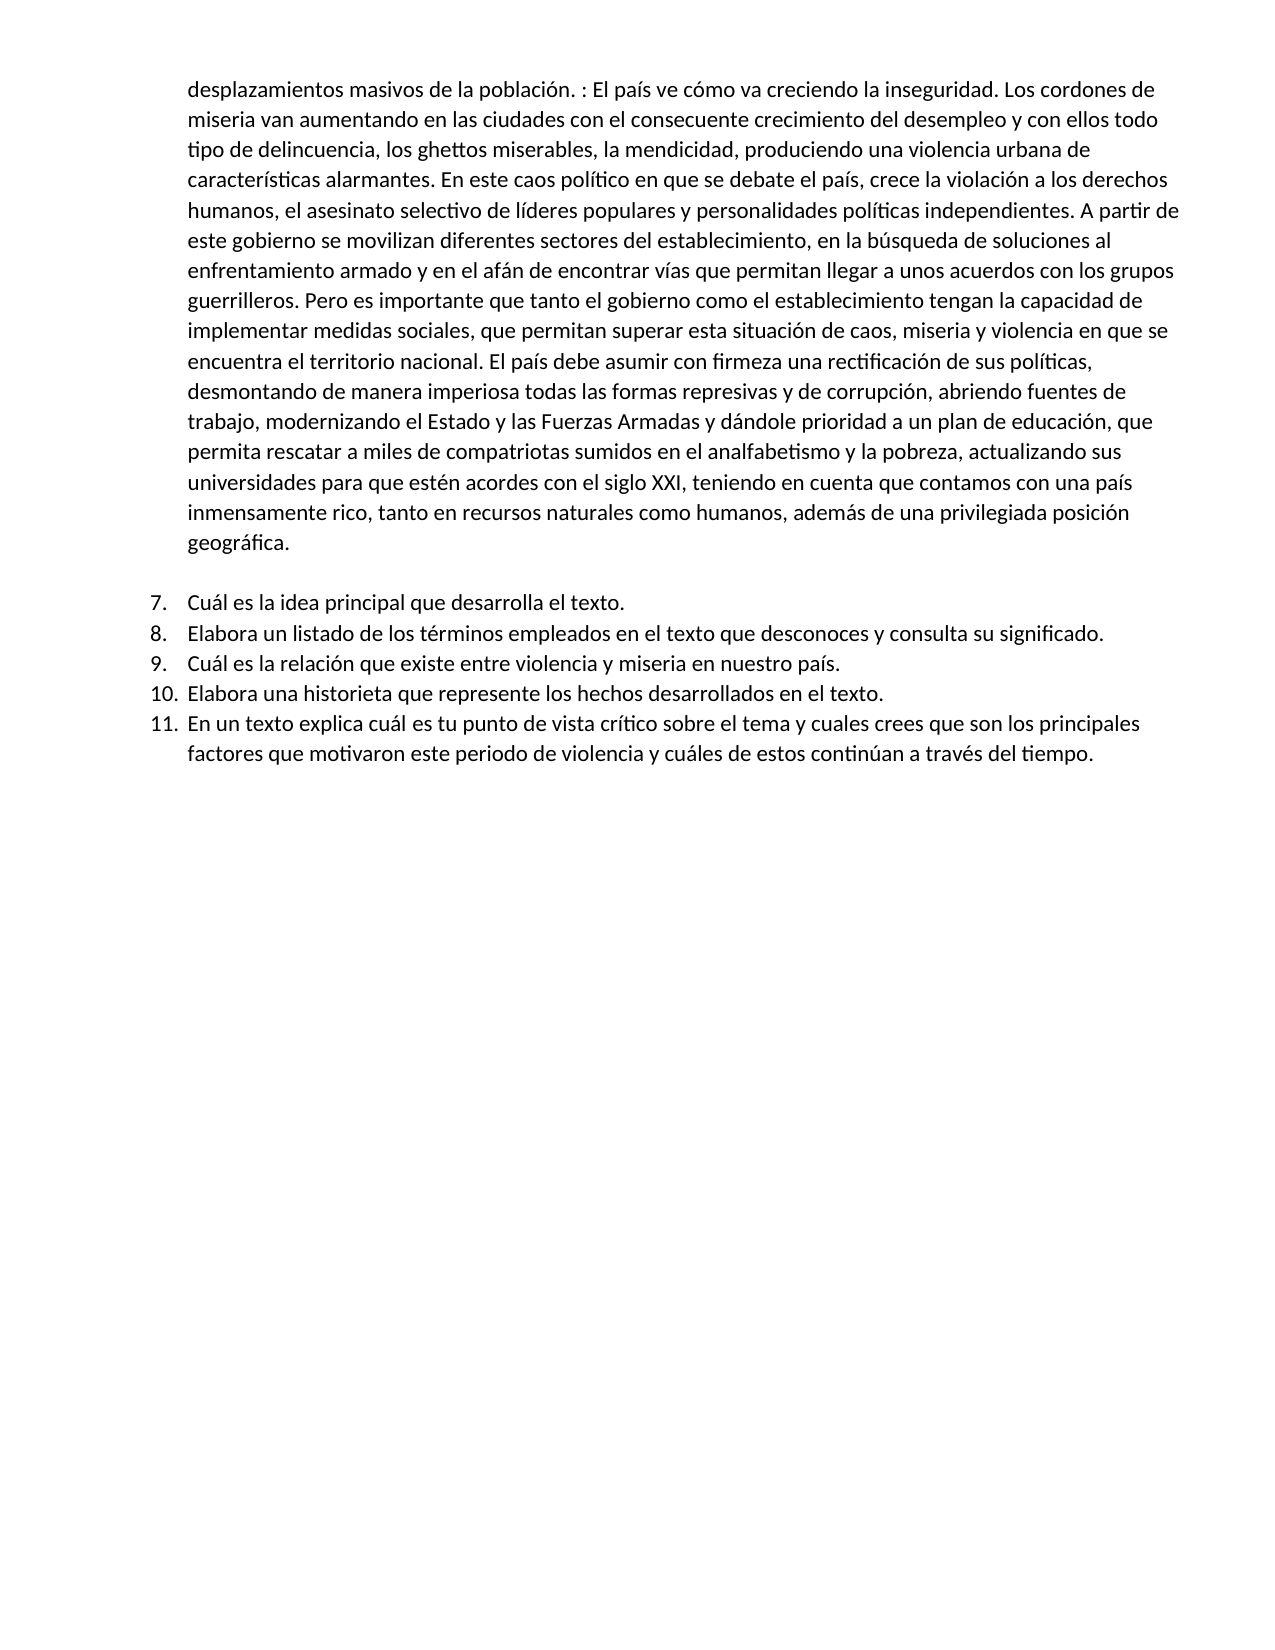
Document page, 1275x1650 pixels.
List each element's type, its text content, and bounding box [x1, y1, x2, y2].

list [187, 75, 1200, 556]
list En un texto explica cuál es tu punto de vista crítico sobre el tema y cuales crees que son los principales factores que motivaron este periodo de violencia y cuáles de estos continúan a través del tiempo. [150, 709, 1200, 768]
list Cuál es la idea principal que desarrolla el texto. [150, 588, 1200, 617]
list Elabora un listado de los términos empleados en el texto que desconoces y consulta su significado. [150, 619, 1200, 647]
list Elabora una historieta que represente los hechos desarrollados en el texto. [150, 679, 1200, 707]
list Cuál es la relación que existe entre violencia y miseria en nuestro país. [150, 649, 1200, 677]
